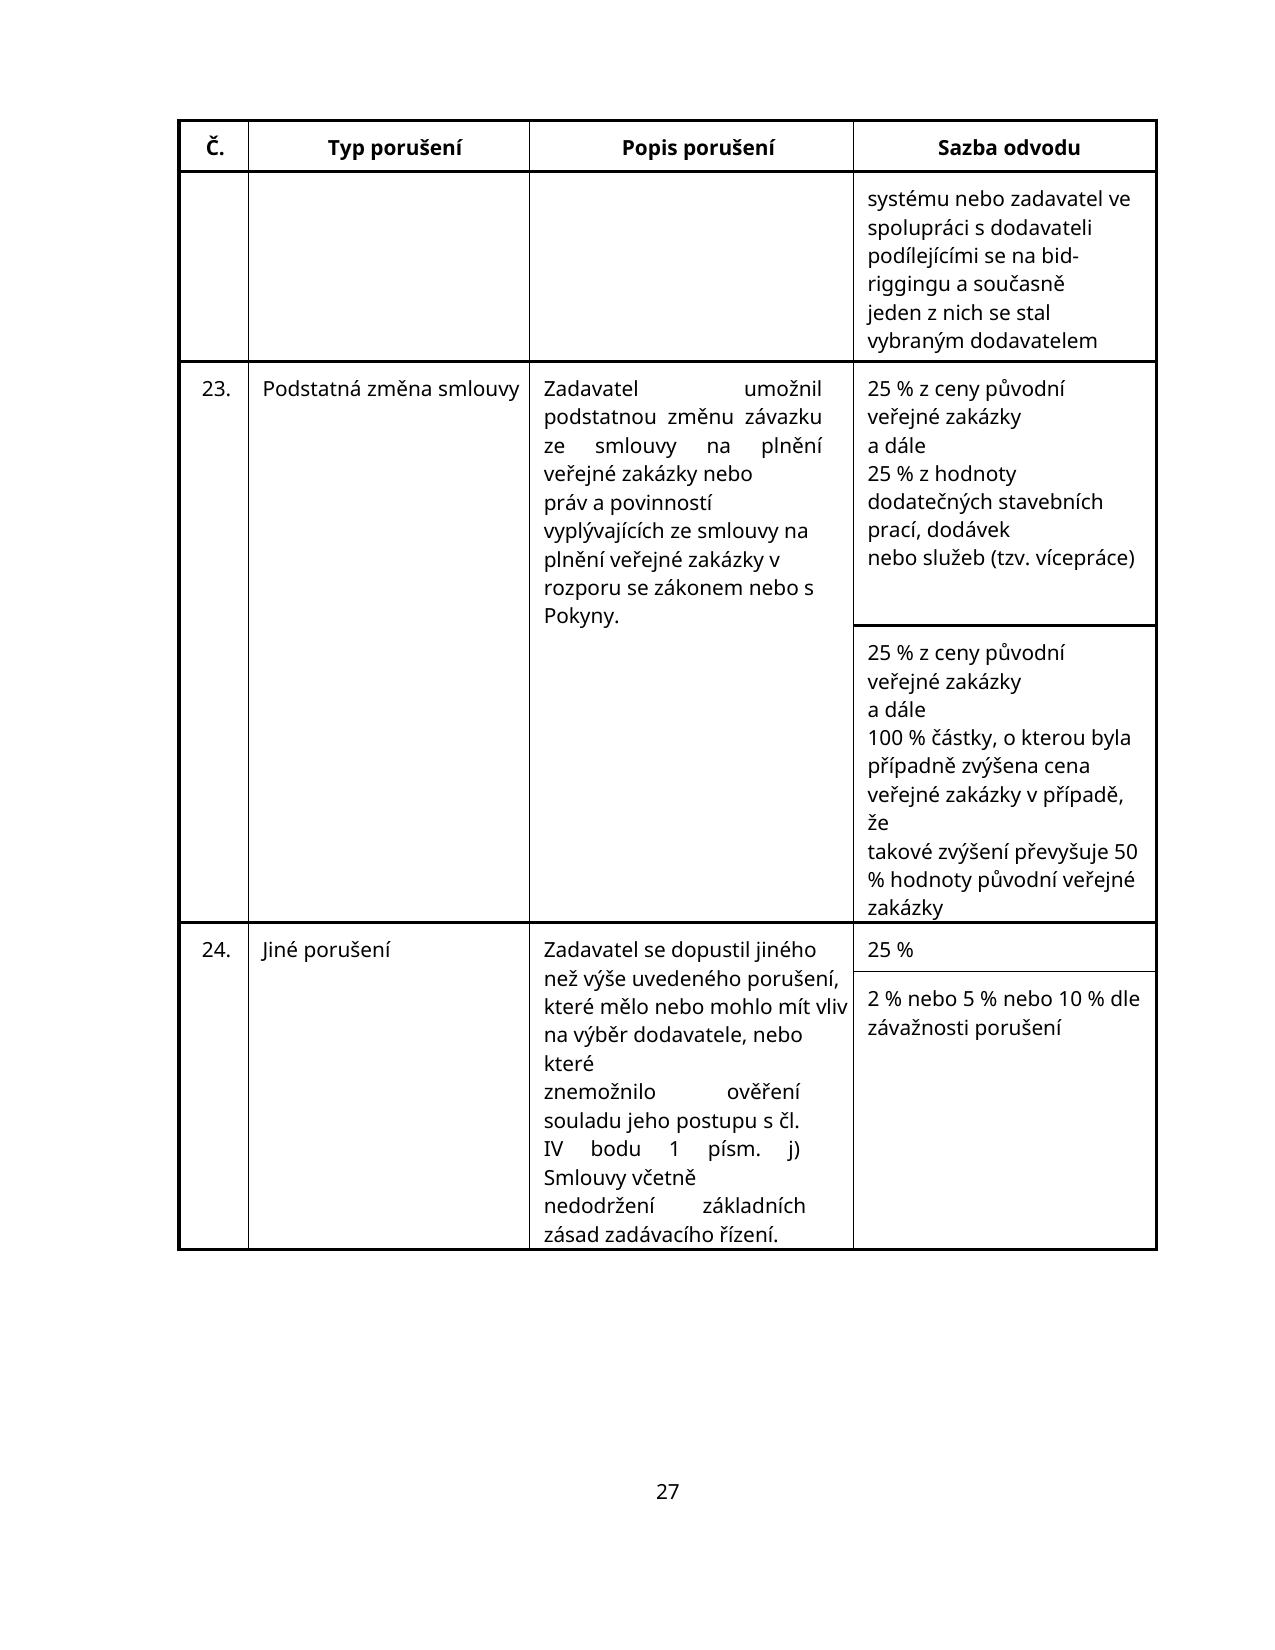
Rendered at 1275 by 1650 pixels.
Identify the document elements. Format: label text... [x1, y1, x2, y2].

table_cell Jiné porušení [249, 924, 529, 1248]
table_cell systému nebo zadavatel ve spolupráci s dodavateli podílejícími se na bid- riggingu a současně jeden z nich se stal vybraným dodavatelem [854, 173, 1155, 360]
table_header Typ porušení [249, 122, 529, 170]
table_cell Zadavatel umožnil podstatnou změnu závazku ze smlouvy na plnění veřejné zakázky nebo práv a povinností vyplývajících ze smlouvy na plnění veřejné zakázky v rozporu se zákonem nebo s Pokyny. [530, 363, 853, 921]
table_cell [249, 173, 529, 360]
table_cell Zadavatel se dopustil jiného než výše uvedeného porušení, které mělo nebo mohlo mít vliv na výběr dodavatele, nebo které znemožnilo ověření souladu jeho postupu s čl. IV bodu 1 písm. j) Smlouvy včetně nedodržení základních zásad zadávacího řízení. [530, 924, 853, 1248]
table_header Sazba odvodu [854, 122, 1155, 170]
table_cell 24. [181, 924, 248, 1248]
table_cell [181, 173, 248, 360]
table_cell 25 % [854, 924, 1155, 971]
table_header Popis porušení [530, 122, 853, 170]
table_cell 2 % nebo 5 % nebo 10 % dle závažnosti porušení [854, 972, 1155, 1248]
table_cell [530, 173, 853, 360]
table_cell Podstatná změna smlouvy [249, 363, 529, 921]
table_cell 25 % z ceny původní veřejné zakázky a dále 25 % z hodnoty dodatečných stavebních prací, dodávek nebo služeb (tzv. vícepráce) [854, 363, 1155, 624]
table_cell 25 % z ceny původní veřejné zakázky a dále 100 % částky, o kterou byla případně zvýšena cena veřejné zakázky v případě, že takové zvýšení převyšuje 50 % hodnoty původní veřejné zakázky [854, 627, 1155, 921]
table_cell 23. [181, 363, 248, 921]
table_header Č. [181, 122, 248, 170]
